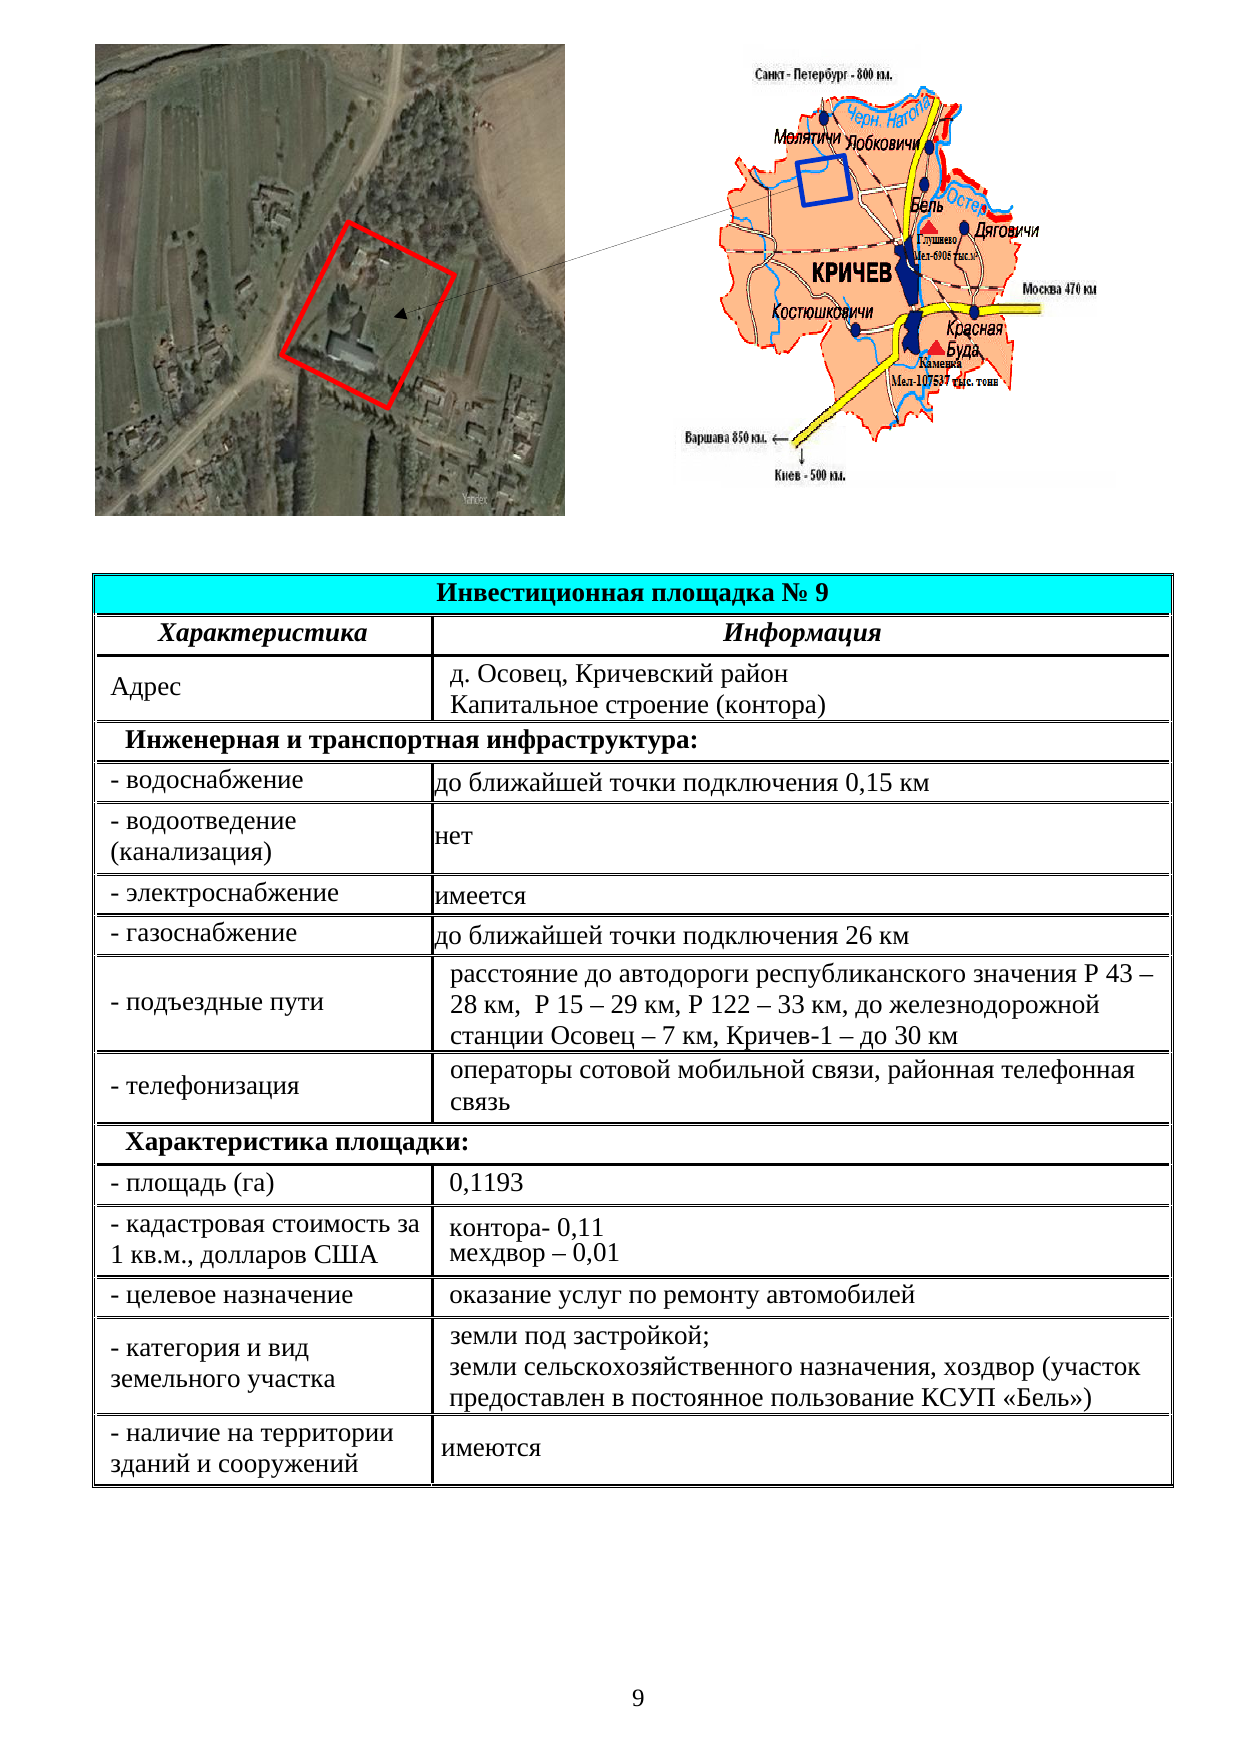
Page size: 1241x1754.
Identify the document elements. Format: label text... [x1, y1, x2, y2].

table_cell - кадастровая стоимость за 1 кв.м., долларов США [95, 1204, 431, 1275]
table_cell расстояние до автодороги республиканского значения Р 43 – 28 км, Р 15 – 29 км, Р 122 – 33 км, до железнодорожной станции Осовец – 7 км, Кричев-1 – до 30 км [432, 954, 1172, 1050]
picture [646, 44, 1150, 516]
table_cell д. Осовец, Кричевский район Капитальное строение (контора) [434, 654, 1171, 719]
table_cell - электроснабжение [95, 873, 431, 913]
table_cell - телефонизация [95, 1050, 431, 1122]
table_cell Информация [434, 613, 1171, 654]
table_cell - подъездные пути [93, 954, 432, 1050]
table_cell до ближайшей точки подключения 26 км [434, 913, 1171, 954]
table_cell - категория и вид земельного участка [93, 1316, 432, 1412]
table_cell имеется [434, 873, 1171, 913]
table_cell до ближайшей точки подключения 0,15 км [434, 760, 1171, 801]
table_cell Инженерная и транспортная инфраструктура: [95, 720, 1171, 760]
table_cell операторы сотовой мобильной связи, районная телефонная связь [434, 1050, 1171, 1122]
picture [286, 226, 450, 404]
table_cell Адрес [95, 654, 431, 719]
table_cell - наличие на территории зданий и сооружений [95, 1413, 432, 1484]
table_cell Характеристика [95, 613, 431, 654]
table_cell земли под застройкой; земли сельскохозяйственного назначения, хоздвор (участок предоставлен в постоянное пользование КСУП «Бель») [432, 1316, 1172, 1412]
table_cell оказание услуг по ремонту автомобилей [434, 1275, 1171, 1316]
picture [95, 44, 565, 516]
table_cell имеются [432, 1413, 1171, 1484]
table_cell - газоснабжение [95, 913, 431, 954]
table_cell 0,1193 [434, 1163, 1172, 1203]
table_header Инвестиционная площадка № 9 [95, 576, 1171, 613]
table_cell нет [432, 801, 1172, 872]
table_cell Характеристика площадки: [95, 1122, 1171, 1163]
picture [800, 159, 848, 202]
table_cell - площадь (га) [93, 1163, 431, 1203]
table_cell - целевое назначение [95, 1275, 431, 1316]
table_cell - водоотведение (канализация) [93, 801, 432, 872]
table_cell контора- 0,11 мехдвор – 0,01 [434, 1204, 1171, 1275]
table_cell - водоснабжение [95, 760, 431, 801]
